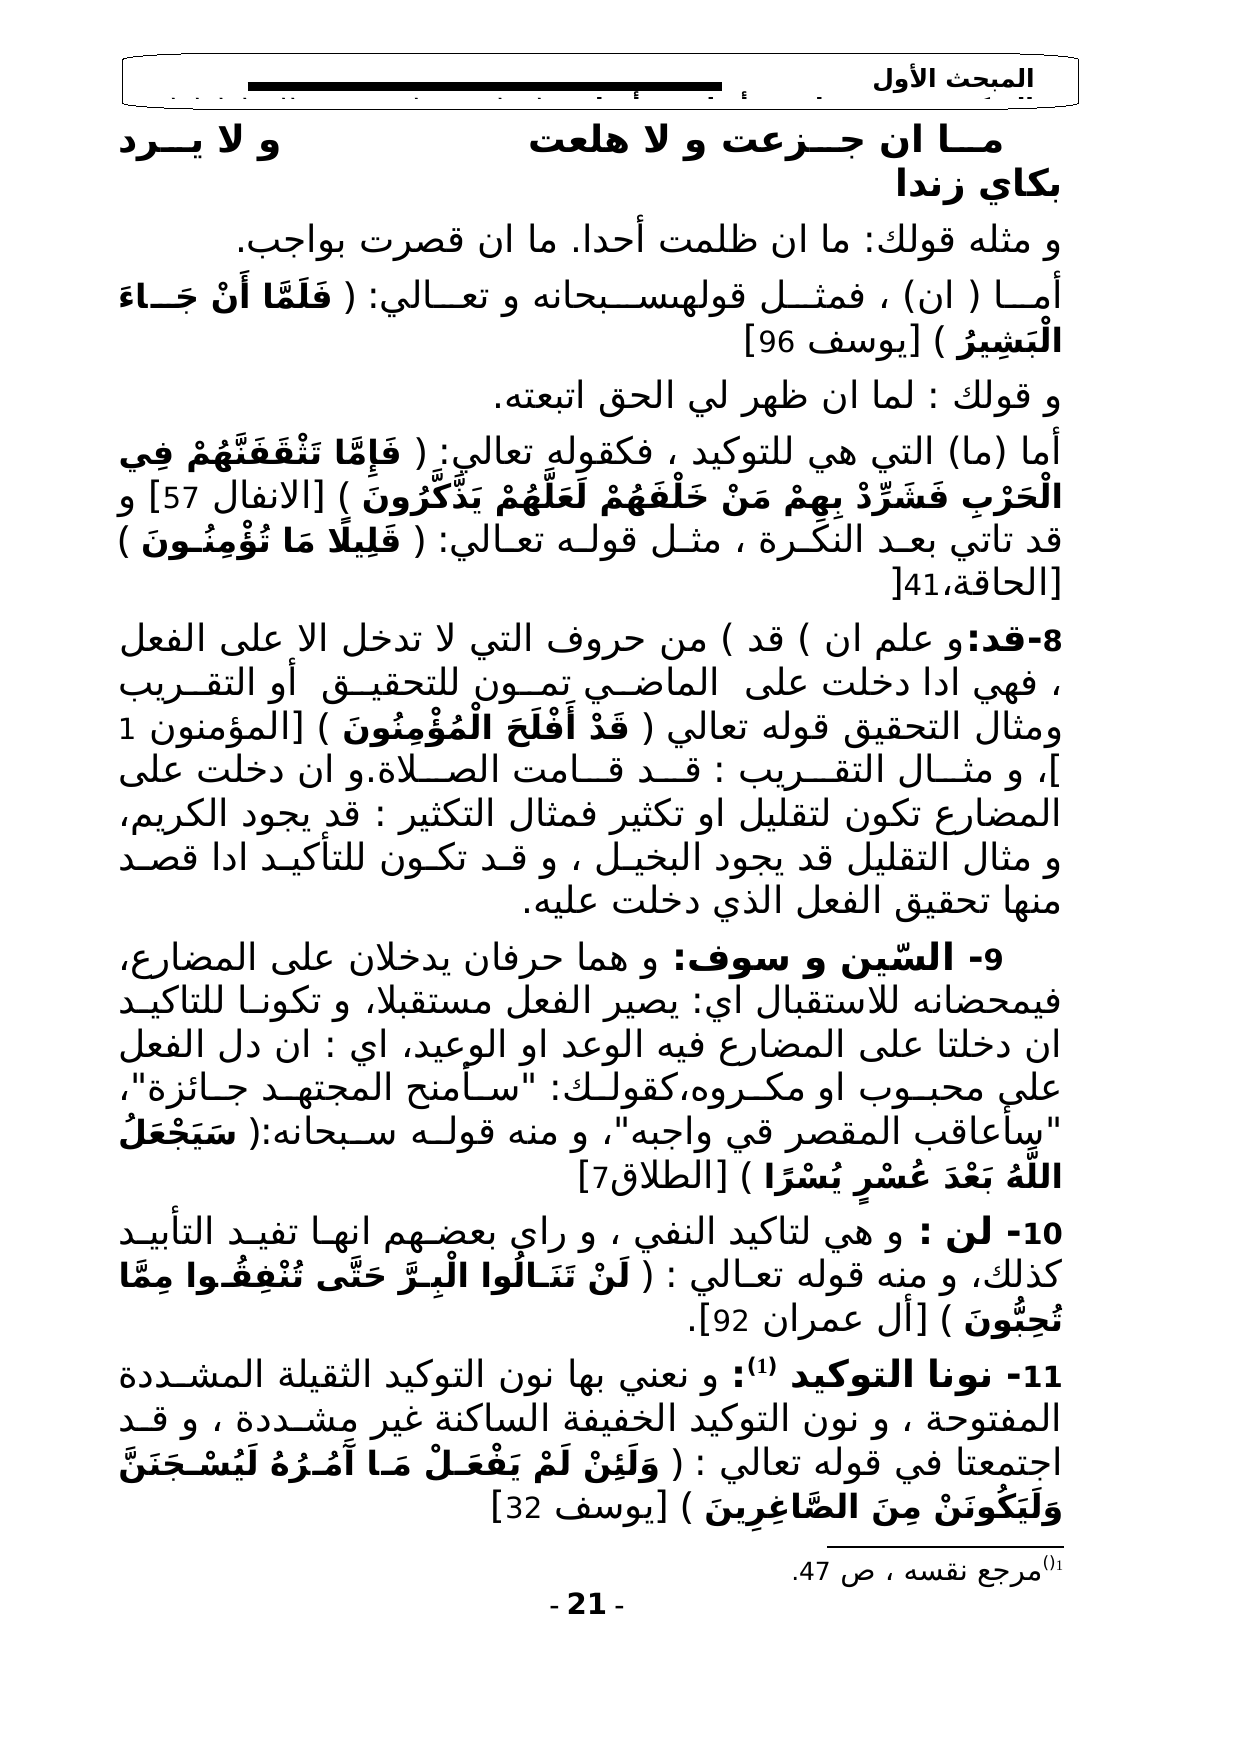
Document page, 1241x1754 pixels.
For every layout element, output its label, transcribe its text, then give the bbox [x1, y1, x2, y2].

text ما ان جزعت و لا هلعت و لا يرد بكاي زندا [118, 118, 1063, 205]
text 10- لن : و هي لتاكيد النفي ، و راى بعضهم انها تفيد التأبيد كذلك، و منه قوله تعالي : ﴿ لَنْ تَنَالُوا الْبِرَّ حَتَّى تُنْفِقُوا مِمَّا تُحِبُّونَ ﴾ [أل عمران 92]. [118, 1209, 1063, 1340]
text و مثله قولك: ما ان ظلمت أحدا. ما ان قصرت بواجب. [118, 218, 1063, 262]
text 9- السّين و سوف: و هما حرفان يدخلان على المضارع، فيمحضانه للاستقبال اي: يصير الفعل مستقبلا، و تكونا للتاكيد ان دخلتا على المضارع فيه الوعد او الوعيد، اي : ان دل الفعل على محبوب او مكروه،كقولك: "سأمنح المجتهد جائزة"، "سأعاقب المقصر قي واجبه"، و منه قوله سبحانه:﴿ سَيَجْعَلُ اللَّهُ بَعْدَ عُسْرٍ يُسْرًا ﴾ [الطلاق7] [118, 935, 1063, 1197]
text 11- نونا التوكيد (): و نعني بها نون التوكيد الثقيلة المشددة المفتوحة ، و نون التوكيد الخفيفة الساكنة غير مشددة ، و قد اجتمعتا في قوله تعالي : ﴿ وَلَئِنْ لَمْ يَفْعَلْ مَا آَمُرُهُ لَيُسْجَنَنَّ وَلَيَكُونَنْ مِنَ الصَّاغِرِينَ ﴾ [يوسف 32] [118, 1353, 1063, 1528]
text و قولك : لما ان ظهر لي الحق اتبعته. [118, 374, 1063, 417]
text أما (ما) التي هي للتوكيد ، فكقوله تعالي: ﴿ فَإِمَّا تَثْقَفَنَّهُمْ فِي الْحَرْبِ فَشَرِّدْ بِهِمْ مَنْ خَلْفَهُمْ لَعَلَّهُمْ يَذَّكَّرُونَ ﴾ [الانفال 57] و قد تاتي بعد النكرة ، مثل قوله تعالي: ﴿ قَلِيلًا مَا تُؤْمِنُونَ ﴾ [الحاقة،41[ [118, 430, 1063, 604]
text 8-قد:و علم ان ) قد ) من حروف التي لا تدخل الا على الفعل ، فهي ادا دخلت على الماضي تمون للتحقيق أو التقريب ومثال التحقيق قوله تعالي ﴿ قَدْ أَفْلَحَ الْمُؤْمِنُونَ ﴾ [المؤمنون 1 ]، و مثال التقريب : قد قامت الصلاة.و ان دخلت على المضارع تكون لتقليل او تكثير فمثال التكثير : قد يجود الكريم، و مثال التقليل قد يجود البخيل ، و قد تكون للتأكيد ادا قصد منها تحقيق الفعل الذي دخلت عليه. [118, 617, 1063, 923]
text أما ( ان) ، فمثل قولهىسبحانه و تعالي: ﴿ فَلَمَّا أَنْ جَاءَ الْبَشِيرُ ﴾ [يوسف 96] [118, 274, 1063, 361]
